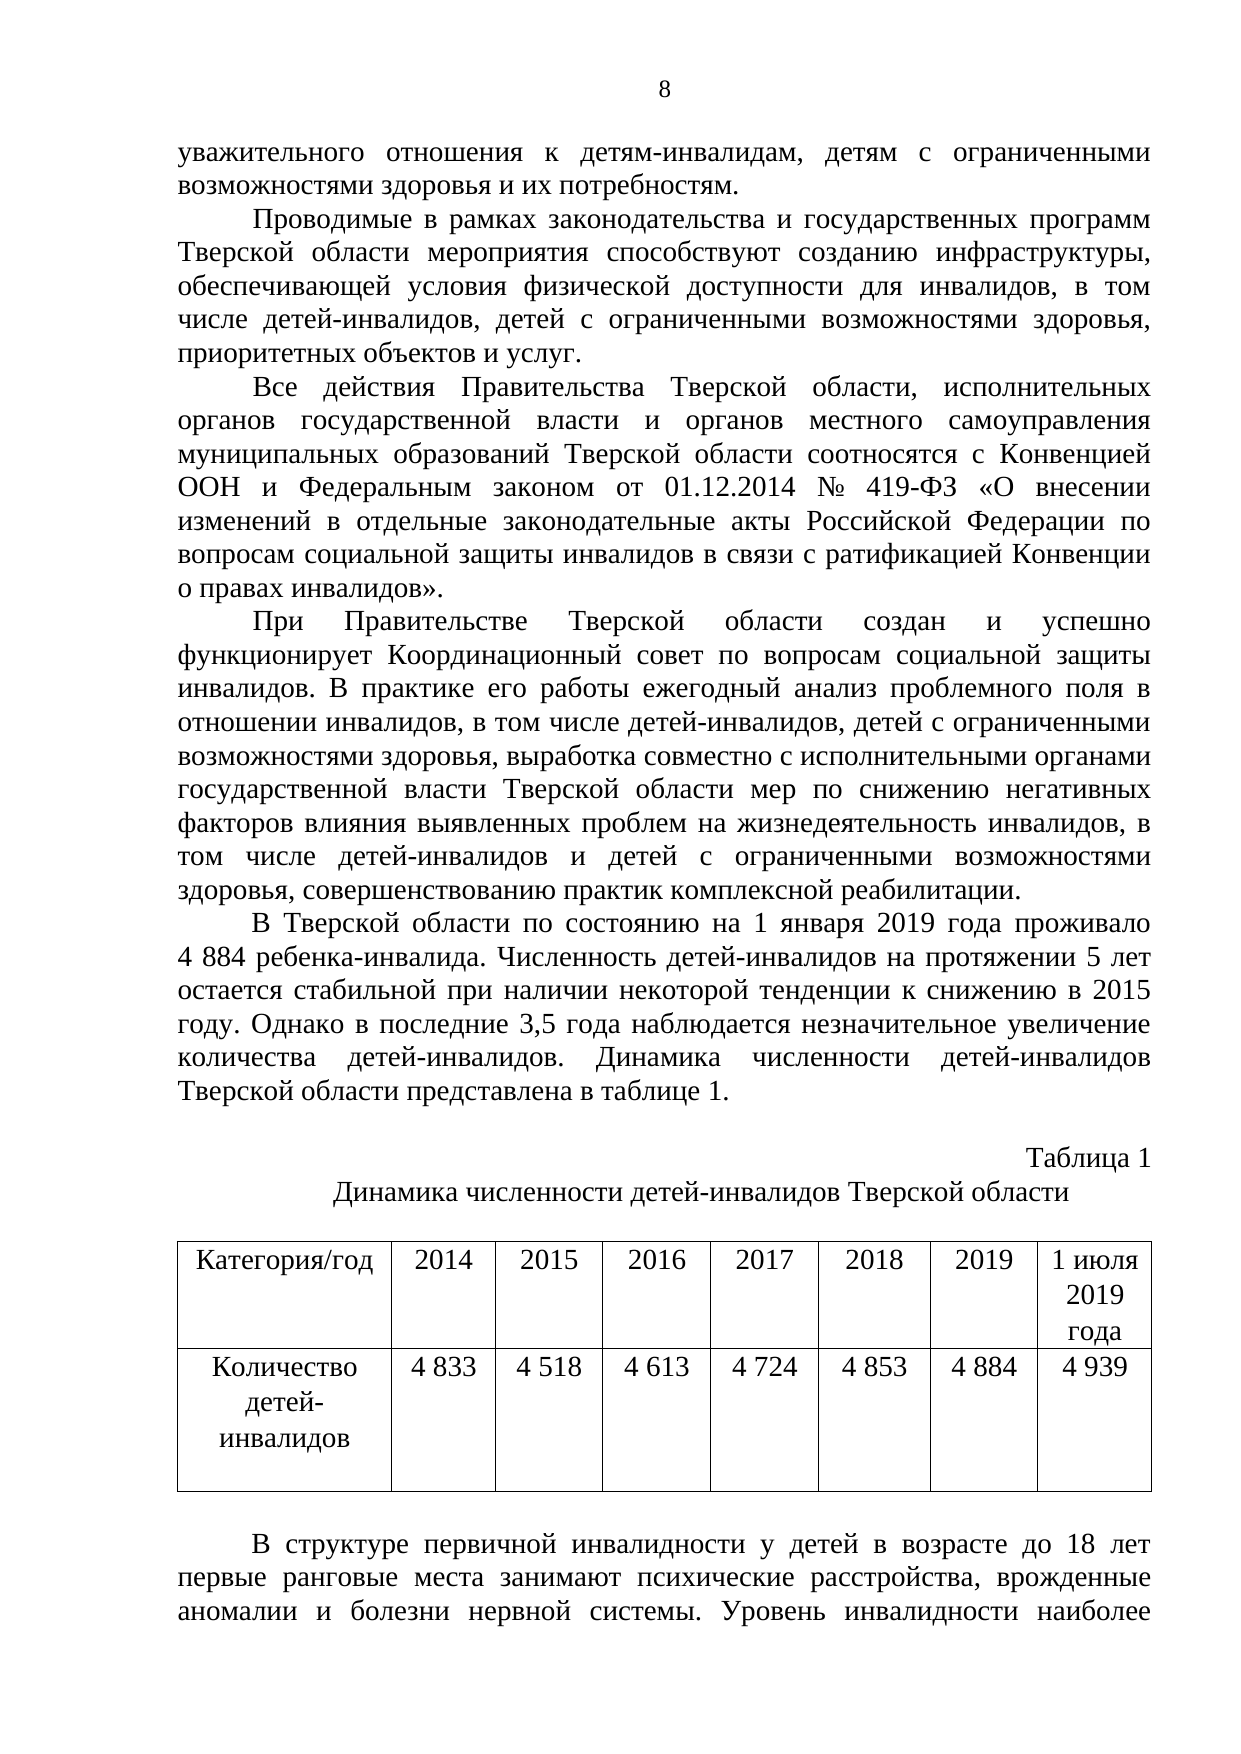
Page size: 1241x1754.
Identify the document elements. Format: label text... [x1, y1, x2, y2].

table_cell 4 613 [603, 1349, 710, 1491]
table_header 1 июля 2019 года [1038, 1242, 1151, 1348]
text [177, 134, 1152, 201]
table_cell 4 833 [392, 1349, 495, 1491]
table_cell 4 724 [711, 1349, 818, 1491]
text В Тверской области по состоянию на 1 января 2019 года проживало 4 884 ребенка-инвалида. Численность детей-инвалидов на протяжении 5 лет остается стабильной при наличии некоторой тенденции к снижению в 2015 году. Однако в последние 3,5 года наблюдается незначительное увеличение количества детей-инвалидов. Динамика численности детей-инвалидов Тверской области представлена в таблице 1. [177, 905, 1152, 1107]
table_header 2019 [931, 1242, 1037, 1348]
text Динамика численности детей-инвалидов Тверской области [177, 1174, 1152, 1207]
table_cell Количество детей-инвалидов [178, 1349, 391, 1491]
table_header 2017 [711, 1242, 818, 1348]
text Таблица 1 [177, 1140, 1152, 1174]
table_header 2014 [392, 1242, 495, 1348]
table_header 2015 [496, 1242, 602, 1348]
text Проводимые в рамках законодательства и государственных программ Тверской области мероприятия способствуют созданию инфраструктуры, обеспечивающей условия физической доступности для инвалидов, в том числе детей-инвалидов, детей с ограниченными возможностями здоровья, приоритетных объектов и услуг. [177, 201, 1152, 369]
table_cell 4 518 [496, 1349, 602, 1491]
table_cell 4 939 [1038, 1349, 1151, 1491]
table_cell 4 884 [931, 1349, 1037, 1491]
table_header Категория/год [178, 1242, 391, 1348]
table_cell 4 853 [819, 1349, 930, 1491]
text Все действия Правительства Тверской области, исполнительных органов государственной власти и органов местного самоуправления муниципальных образований Тверской области соотносятся с Конвенцией ООН и Федеральным законом от 01.12.2014 № 419-ФЗ «О внесении изменений в отдельные законодательные акты Российской Федерации по вопросам социальной защиты инвалидов в связи с ратификацией Конвенции о правах инвалидов». [177, 369, 1152, 603]
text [177, 1526, 1152, 1626]
table_header 2016 [603, 1242, 710, 1348]
text При Правительстве Тверской области создан и успешно функционирует Координационный совет по вопросам социальной защиты инвалидов. В практике его работы ежегодный анализ проблемного поля в отношении инвалидов, в том числе детей-инвалидов, детей с ограниченными возможностями здоровья, выработка совместно с исполнительными органами государственной власти Тверской области мер по снижению негативных факторов влияния выявленных проблем на жизнедеятельность инвалидов, в том числе детей-инвалидов и детей с ограниченными возможностями здоровья, совершенствованию практик комплексной реабилитации. [177, 603, 1152, 905]
table_header 2018 [819, 1242, 930, 1348]
